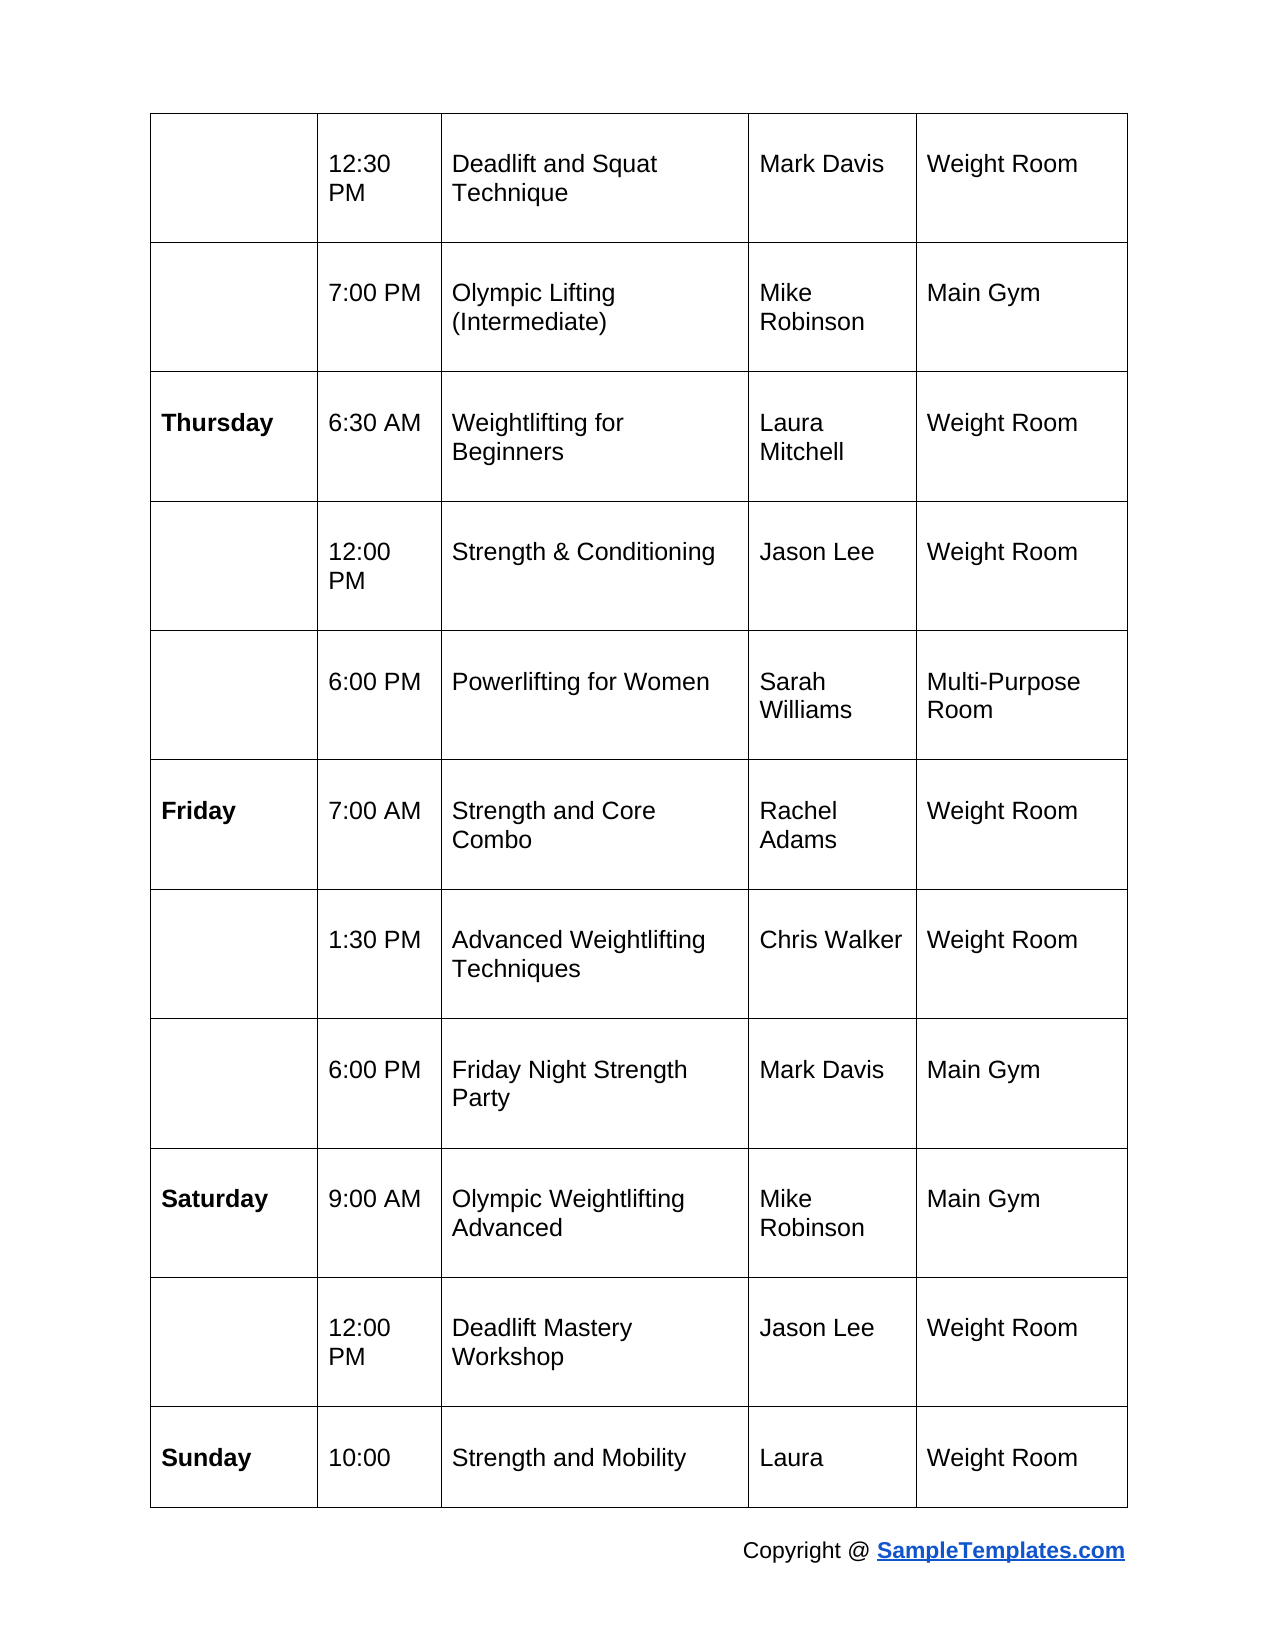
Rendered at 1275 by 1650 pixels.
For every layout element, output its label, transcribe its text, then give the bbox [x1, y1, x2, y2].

table_cell [151, 631, 317, 759]
table_cell Weight Room [917, 372, 1127, 501]
table_cell [151, 890, 317, 1018]
table_cell Weightlifting for Beginners [442, 372, 748, 501]
table_cell Main Gym [917, 243, 1127, 371]
table_cell Sunday [151, 1407, 317, 1507]
table_cell [151, 114, 317, 242]
table_cell Multi-Purpose Room [917, 631, 1127, 759]
table_cell Strength & Conditioning [442, 502, 748, 630]
table_cell Olympic Lifting (Intermediate) [442, 243, 748, 371]
table_cell 1:30 PM [318, 890, 441, 1018]
table_cell Mark Davis [749, 1019, 916, 1147]
table_cell 10:00 AM [318, 1407, 441, 1507]
table_cell 7:00 AM [318, 760, 441, 889]
table_cell Laura Mitchell [749, 372, 916, 501]
table_cell 9:00 AM [318, 1149, 441, 1277]
table_cell Jason Lee [749, 502, 916, 630]
table_cell [151, 243, 317, 371]
table_cell Weight Room [917, 114, 1127, 242]
table_cell Saturday [151, 1149, 317, 1277]
table_cell Powerlifting for Women [442, 631, 748, 759]
table_cell Main Gym [917, 1019, 1127, 1147]
table_cell Weight Room [917, 502, 1127, 630]
table_cell Chris Walker [749, 890, 916, 1018]
table_cell Friday Night Strength Party [442, 1019, 748, 1147]
table_cell Jason Lee [749, 1278, 916, 1406]
table_cell Laura Mitchell [749, 1407, 916, 1507]
table_cell Weight Room [917, 890, 1127, 1018]
table_cell Friday [151, 760, 317, 889]
table_cell Thursday [151, 372, 317, 501]
table_cell Weight Room [917, 1278, 1127, 1406]
table_cell Advanced Weightlifting Techniques [442, 890, 748, 1018]
table_cell 6:00 PM [318, 1019, 441, 1147]
table_cell Mike Robinson [749, 243, 916, 371]
table_cell 6:00 PM [318, 631, 441, 759]
table_cell Rachel Adams [749, 760, 916, 889]
table_cell [151, 1019, 317, 1147]
table_cell Sarah Williams [749, 631, 916, 759]
table_cell Strength and Core Combo [442, 760, 748, 889]
table_cell Olympic Weightlifting Advanced [442, 1149, 748, 1277]
table_cell Mike Robinson [749, 1149, 916, 1277]
table_cell Deadlift and Squat Technique [442, 114, 748, 242]
table_cell 12:00 PM [318, 502, 441, 630]
table_cell Deadlift Mastery Workshop [442, 1278, 748, 1406]
table_cell [151, 502, 317, 630]
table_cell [442, 1407, 748, 1507]
table_cell Mark Davis [749, 114, 916, 242]
table_cell [151, 1278, 317, 1406]
table_cell 12:30 PM [318, 114, 441, 242]
table_cell 7:00 PM [318, 243, 441, 371]
table_cell 12:00 PM [318, 1278, 441, 1406]
table_cell Weight Room [917, 760, 1127, 889]
table_cell 6:30 AM [318, 372, 441, 501]
table_cell Main Gym [917, 1149, 1127, 1277]
table_cell Weight Room [917, 1407, 1127, 1507]
